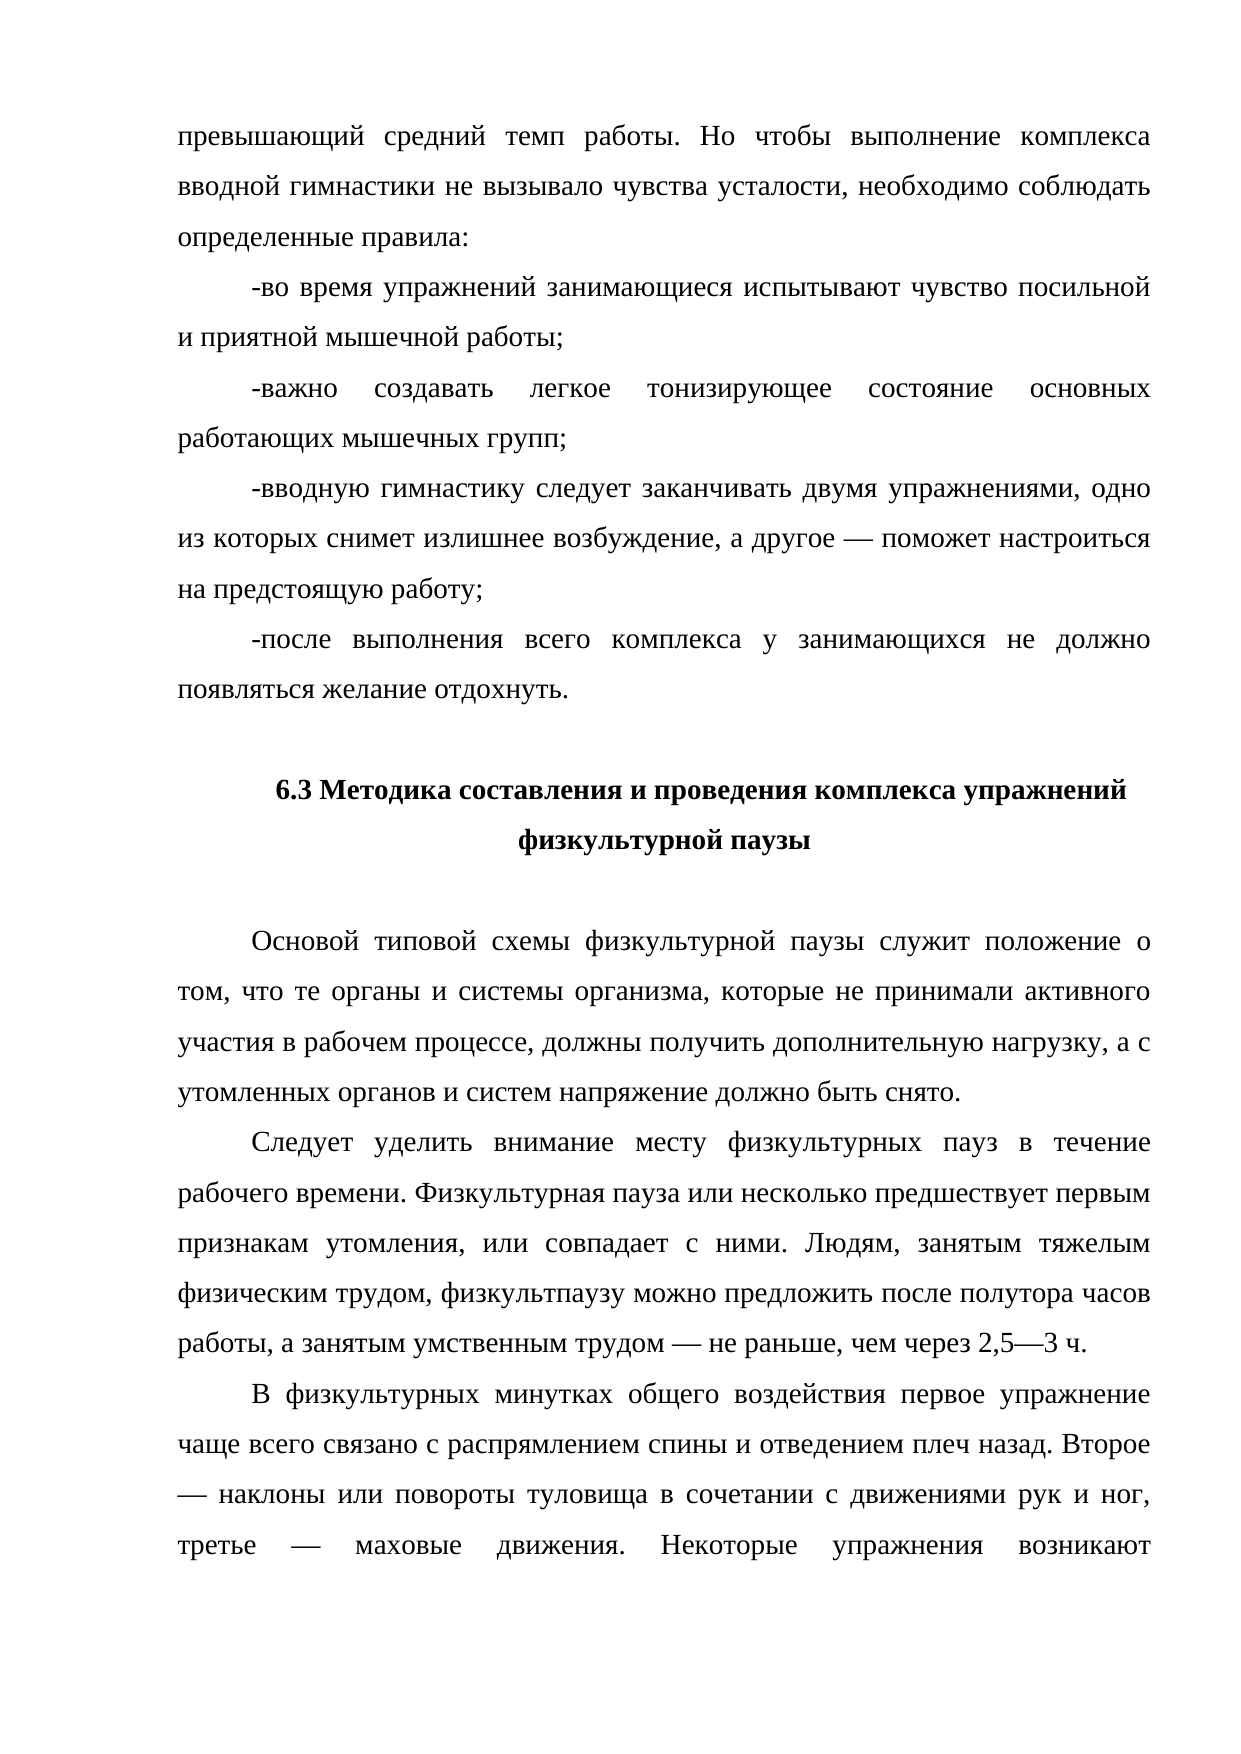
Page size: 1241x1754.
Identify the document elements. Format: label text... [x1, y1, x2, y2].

text 6.3 Методика составления и проведения комплекса упражнений физкультурной паузы [177, 772, 1152, 856]
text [177, 118, 1152, 252]
text -во время упражнений занимающиеся испытывают чувство посильной и приятной мышечной работы; [177, 269, 1152, 353]
text -после выполнения всего комплекса у занимающихся не должно появляться желание отдохнуть. [177, 621, 1152, 705]
text Следует уделить внимание месту физкультурных пауз в течение рабочего времени. Физкультурная пауза или несколько предшествует первым признакам утомления, или совпадает с ними. Людям, занятым тяжелым физическим трудом, физкультпаузу можно предложить после полутора часов работы, а занятым умственным трудом — не раньше, чем через 2,5—3 ч. [177, 1124, 1152, 1359]
text Основой типовой схемы физкультурной паузы служит положение о том, что те органы и системы организма, которые не принимали активного участия в рабочем процессе, должны получить дополнительную нагрузку, а с утомленных органов и систем напряжение должно быть снято. [177, 923, 1152, 1108]
text -важно создавать легкое тонизирующее состояние основных работающих мышечных групп; [177, 370, 1152, 453]
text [177, 1376, 1152, 1560]
text -вводную гимнастику следует заканчивать двумя упражнениями, одно из которых снимет излишнее возбуждение, а другое — поможет настроиться на предстоящую работу; [177, 470, 1152, 604]
